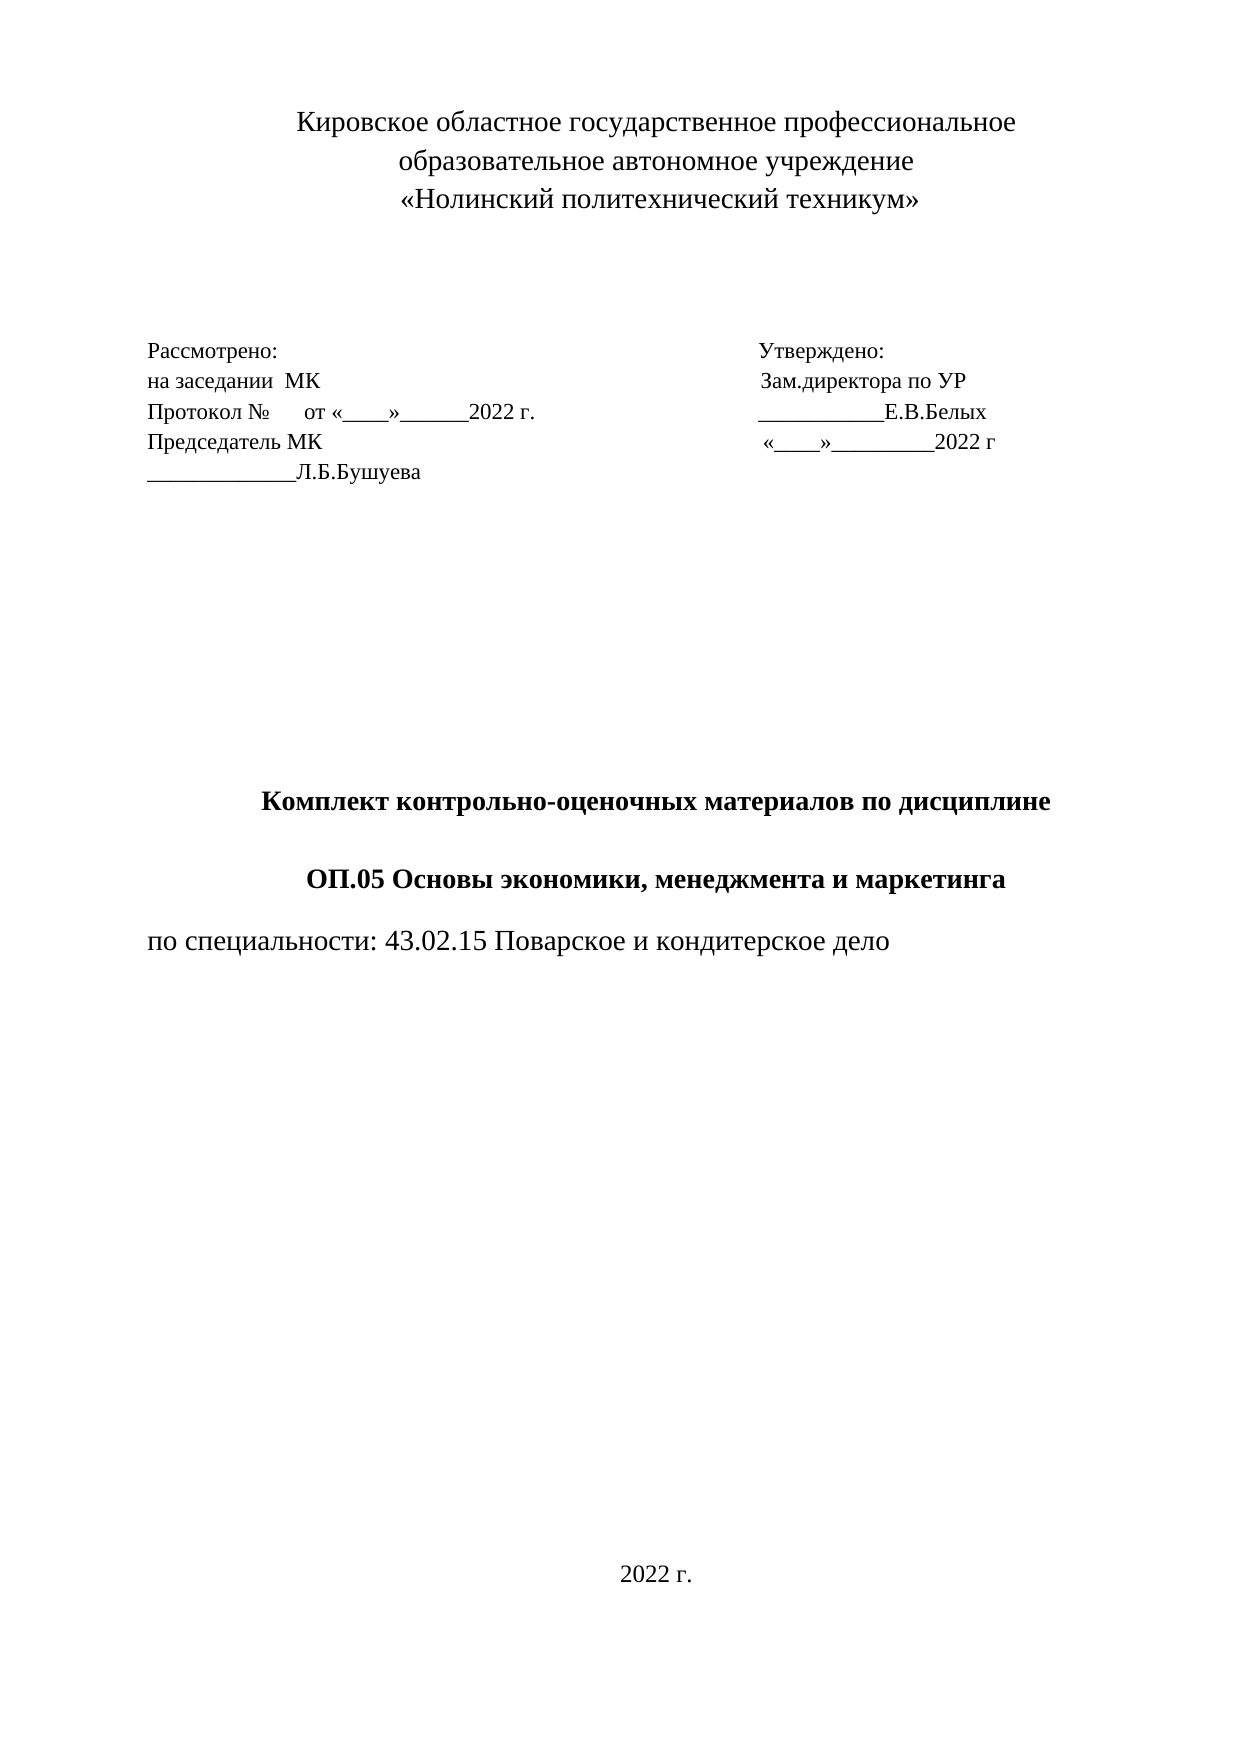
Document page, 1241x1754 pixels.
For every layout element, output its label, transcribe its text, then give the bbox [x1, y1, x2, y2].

text по специальности: 43.02.15 Поварское и кондитерское дело [147, 923, 1165, 957]
text на заседании МК Зам.директора по УР [147, 367, 1165, 394]
text Протокол № от «____»______2022 г. ___________Е.В.Белых [147, 398, 1165, 424]
text ОП.05 Основы экономики, менеджмента и маркетинга [147, 862, 1165, 894]
text Кировское областное государственное профессиональное [147, 104, 1165, 138]
text Рассмотрено: Утверждено: [147, 337, 1165, 364]
text Комплект контрольно-оценочных материалов по дисциплине [147, 784, 1165, 816]
text _____________Л.Б.Бушуева [147, 458, 1165, 484]
text «Нолинский политехнический техникум» [147, 181, 1165, 215]
text образовательное автономное учреждение [147, 143, 1165, 176]
text 2022 г. [147, 1559, 1165, 1588]
text Председатель МК «____»_________2022 г [147, 428, 1165, 454]
